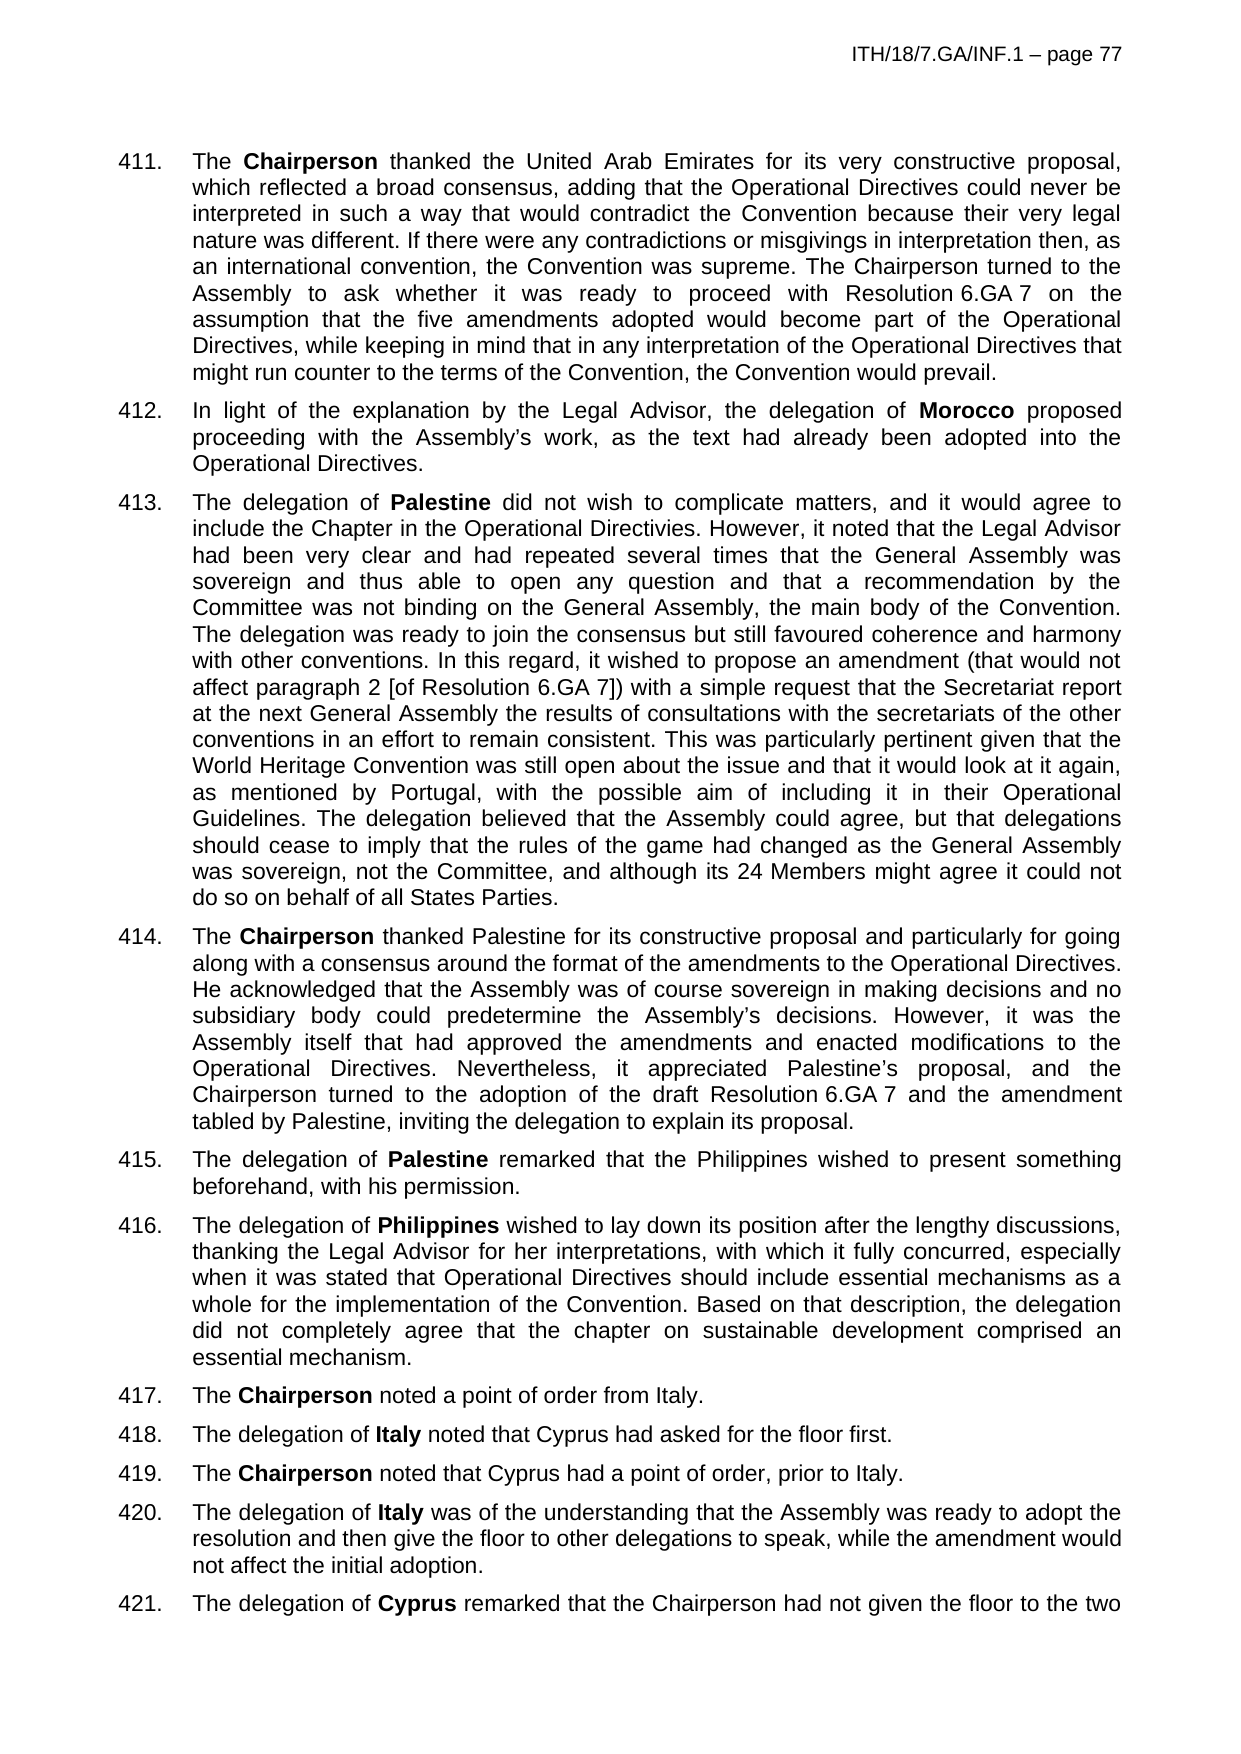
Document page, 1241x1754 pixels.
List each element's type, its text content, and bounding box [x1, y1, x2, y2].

list The delegation of Palestine remarked that the Philippines wished to present something beforehand, with his permission. [118, 1146, 1122, 1199]
list The Chairperson noted that Cyprus had a point of order, prior to Italy. [118, 1460, 1122, 1486]
list The delegation of Italy noted that Cyprus had asked for the floor first. [118, 1421, 1122, 1447]
list The delegation of Palestine did not wish to complicate matters, and it would agree to include the Chapter in the Operational Directivies. However, it noted that the Legal Advisor had been very clear and had repeated several times that the General Assembly was sovereign and thus able to open any question and that a recommendation by the Committee was not binding on the General Assembly, the main body of the Convention. The delegation was ready to join the consensus but still favoured coherence and harmony with other conventions. In this regard, it wished to propose an amendment (that would not affect paragraph 2 [of Resolution 6.GA 7]) with a simple request that the Secretariat report at the next General Assembly the results of consultations with the secretariats of the other conventions in an effort to remain consistent. This was particularly pertinent given that the World Heritage Convention was still open about the issue and that it would look at it again, as mentioned by Portugal, with the possible aim of including it in their Operational Guidelines. The delegation believed that the Assembly could agree, but that delegations should cease to imply that the rules of the game had changed as the General Assembly was sovereign, not the Committee, and although its 24 Members might agree it could not do so on behalf of all States Parties. [118, 489, 1122, 911]
list The delegation of Philippines wished to lay down its position after the lengthy discussions, thanking the Legal Advisor for her interpretations, with which it fully concurred, especially when it was stated that Operational Directives should include essential mechanisms as a whole for the implementation of the Convention. Based on that description, the delegation did not completely agree that the chapter on sustainable development comprised an essential mechanism. [118, 1212, 1122, 1370]
list The Chairperson thanked Palestine for its constructive proposal and particularly for going along with a consensus around the format of the amendments to the Operational Directives. He acknowledged that the Assembly was of course sovereign in making decisions and no subsidiary body could predetermine the Assembly’s decisions. However, it was the Assembly itself that had approved the amendments and enacted modifications to the Operational Directives. Nevertheless, it appreciated Palestine’s proposal, and the Chairperson turned to the adoption of the draft Resolution 6.GA 7 and the amendment tabled by Palestine, inviting the delegation to explain its proposal. [118, 923, 1122, 1134]
list In light of the explanation by the Legal Advisor, the delegation of Morocco proposed proceeding with the Assembly’s work, as the text had already been adopted into the Operational Directives. [118, 397, 1122, 476]
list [118, 1590, 1122, 1617]
list The Chairperson thanked the United Arab Emirates for its very constructive proposal, which reflected a broad consensus, adding that the Operational Directives could never be interpreted in such a way that would contradict the Convention because their very legal nature was different. If there were any contradictions or misgivings in interpretation then, as an international convention, the Convention was supreme. The Chairperson turned to the Assembly to ask whether it was ready to proceed with Resolution 6.GA 7 on the assumption that the five amendments adopted would become part of the Operational Directives, while keeping in mind that in any interpretation of the Operational Directives that might run counter to the terms of the Convention, the Convention would prevail. [118, 148, 1122, 385]
list The delegation of Italy was of the understanding that the Assembly was ready to adopt the resolution and then give the floor to other delegations to speak, while the amendment would not affect the initial adoption. [118, 1499, 1122, 1578]
list The Chairperson noted a point of order from Italy. [118, 1382, 1122, 1409]
